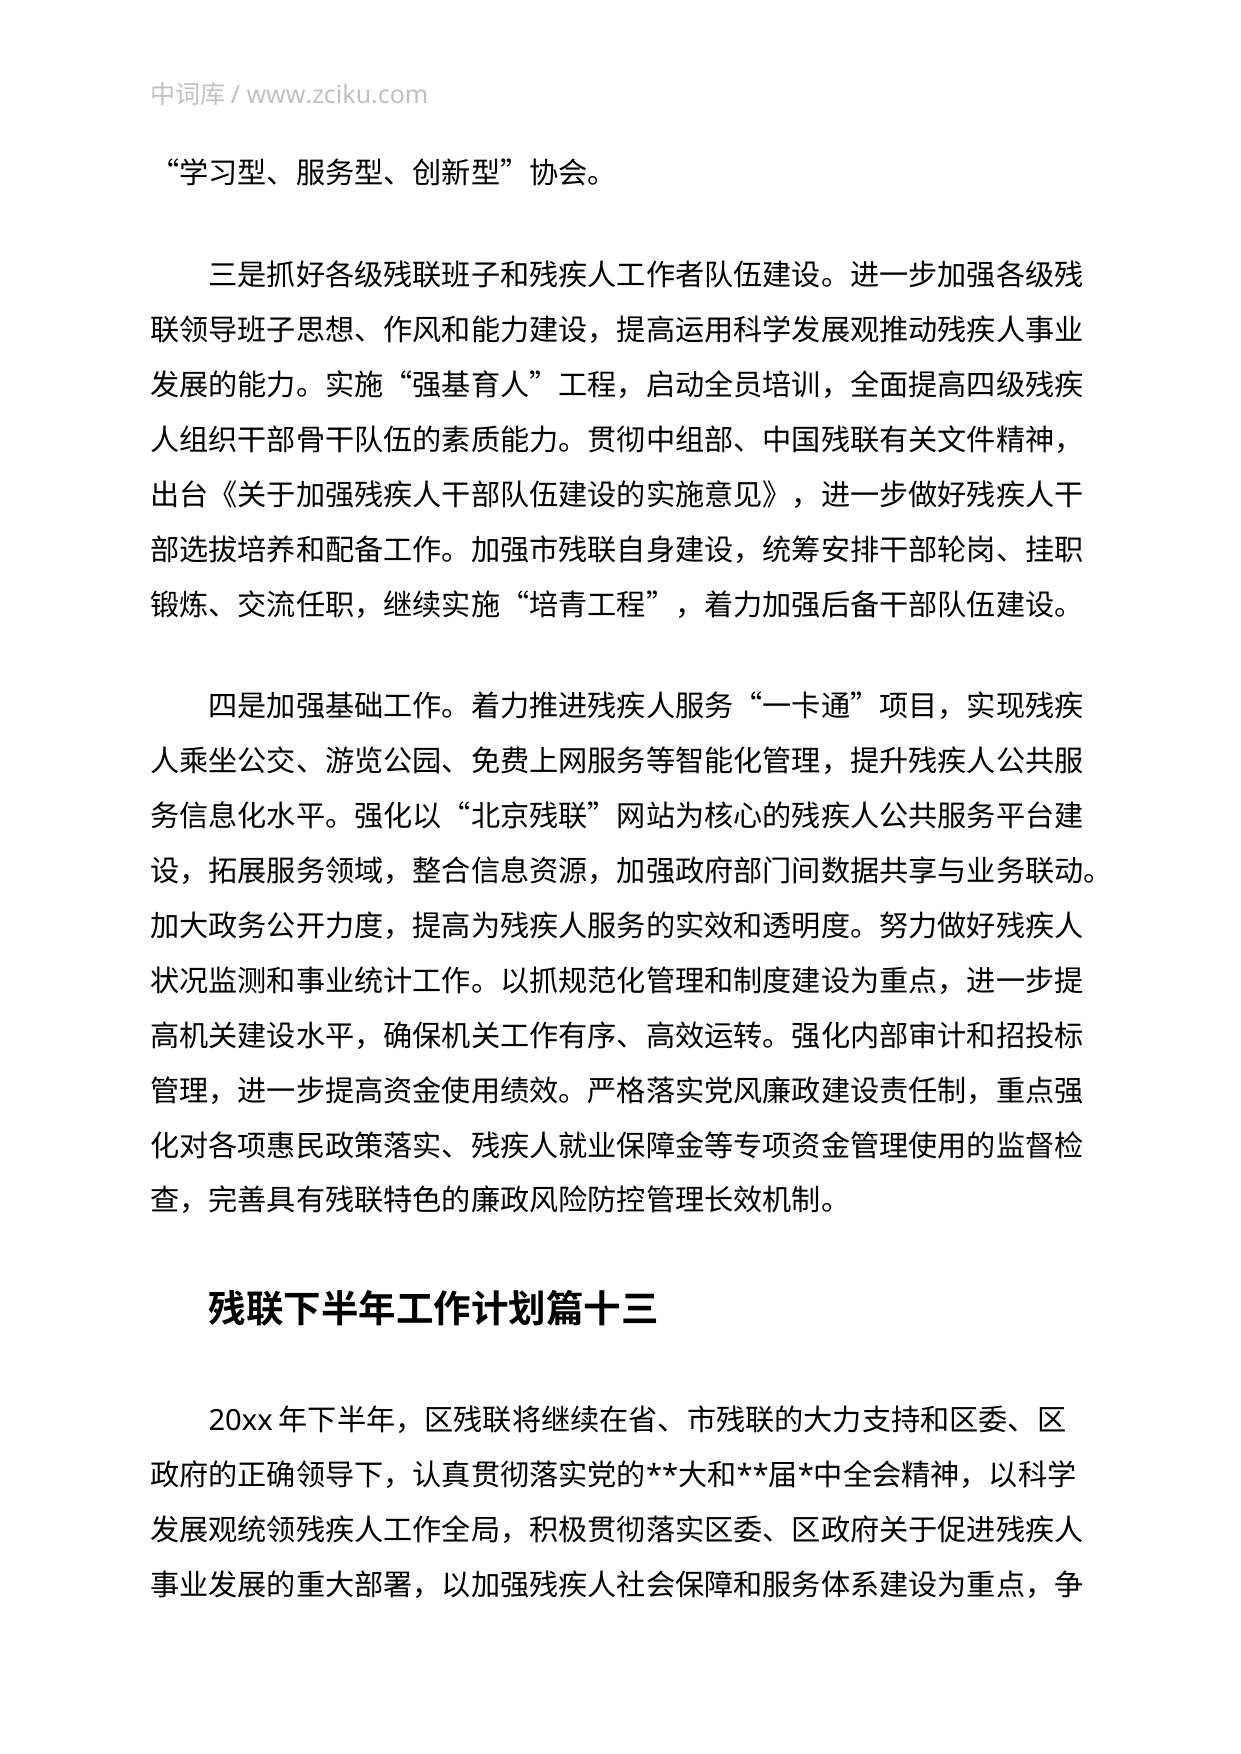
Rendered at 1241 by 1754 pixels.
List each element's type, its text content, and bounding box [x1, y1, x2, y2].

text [150, 1396, 1090, 1603]
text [150, 150, 1090, 192]
text 三是抓好各级残联班子和残疾人工作者队伍建设。进一步加强各级残联领导班子思想、作风和能力建设，提高运用科学发展观推动残疾人事业发展的能力。实施“强基育人”工程，启动全员培训，全面提高四级残疾人组织干部骨干队伍的素质能力。贯彻中组部、中国残联有关文件精神，出台《关于加强残疾人干部队伍建设的实施意见》，进一步做好残疾人干部选拔培养和配备工作。加强市残联自身建设，统筹安排干部轮岗、挂职锻炼、交流任职，继续实施“培青工程”，着力加强后备干部队伍建设。 [150, 252, 1090, 623]
text 残联下半年工作计划篇十三 [150, 1279, 1090, 1333]
text 四是加强基础工作。着力推进残疾人服务“一卡通”项目，实现残疾人乘坐公交、游览公园、免费上网服务等智能化管理，提升残疾人公共服务信息化水平。强化以“北京残联”网站为核心的残疾人公共服务平台建设，拓展服务领域，整合信息资源，加强政府部门间数据共享与业务联动。加大政务公开力度，提高为残疾人服务的实效和透明度。努力做好残疾人状况监测和事业统计工作。以抓规范化管理和制度建设为重点，进一步提高机关建设水平，确保机关工作有序、高效运转。强化内部审计和招投标管理，进一步提高资金使用绩效。严格落实党风廉政建设责任制，重点强化对各项惠民政策落实、残疾人就业保障金等专项资金管理使用的监督检查，完善具有残联特色的廉政风险防控管理长效机制。 [150, 683, 1090, 1219]
